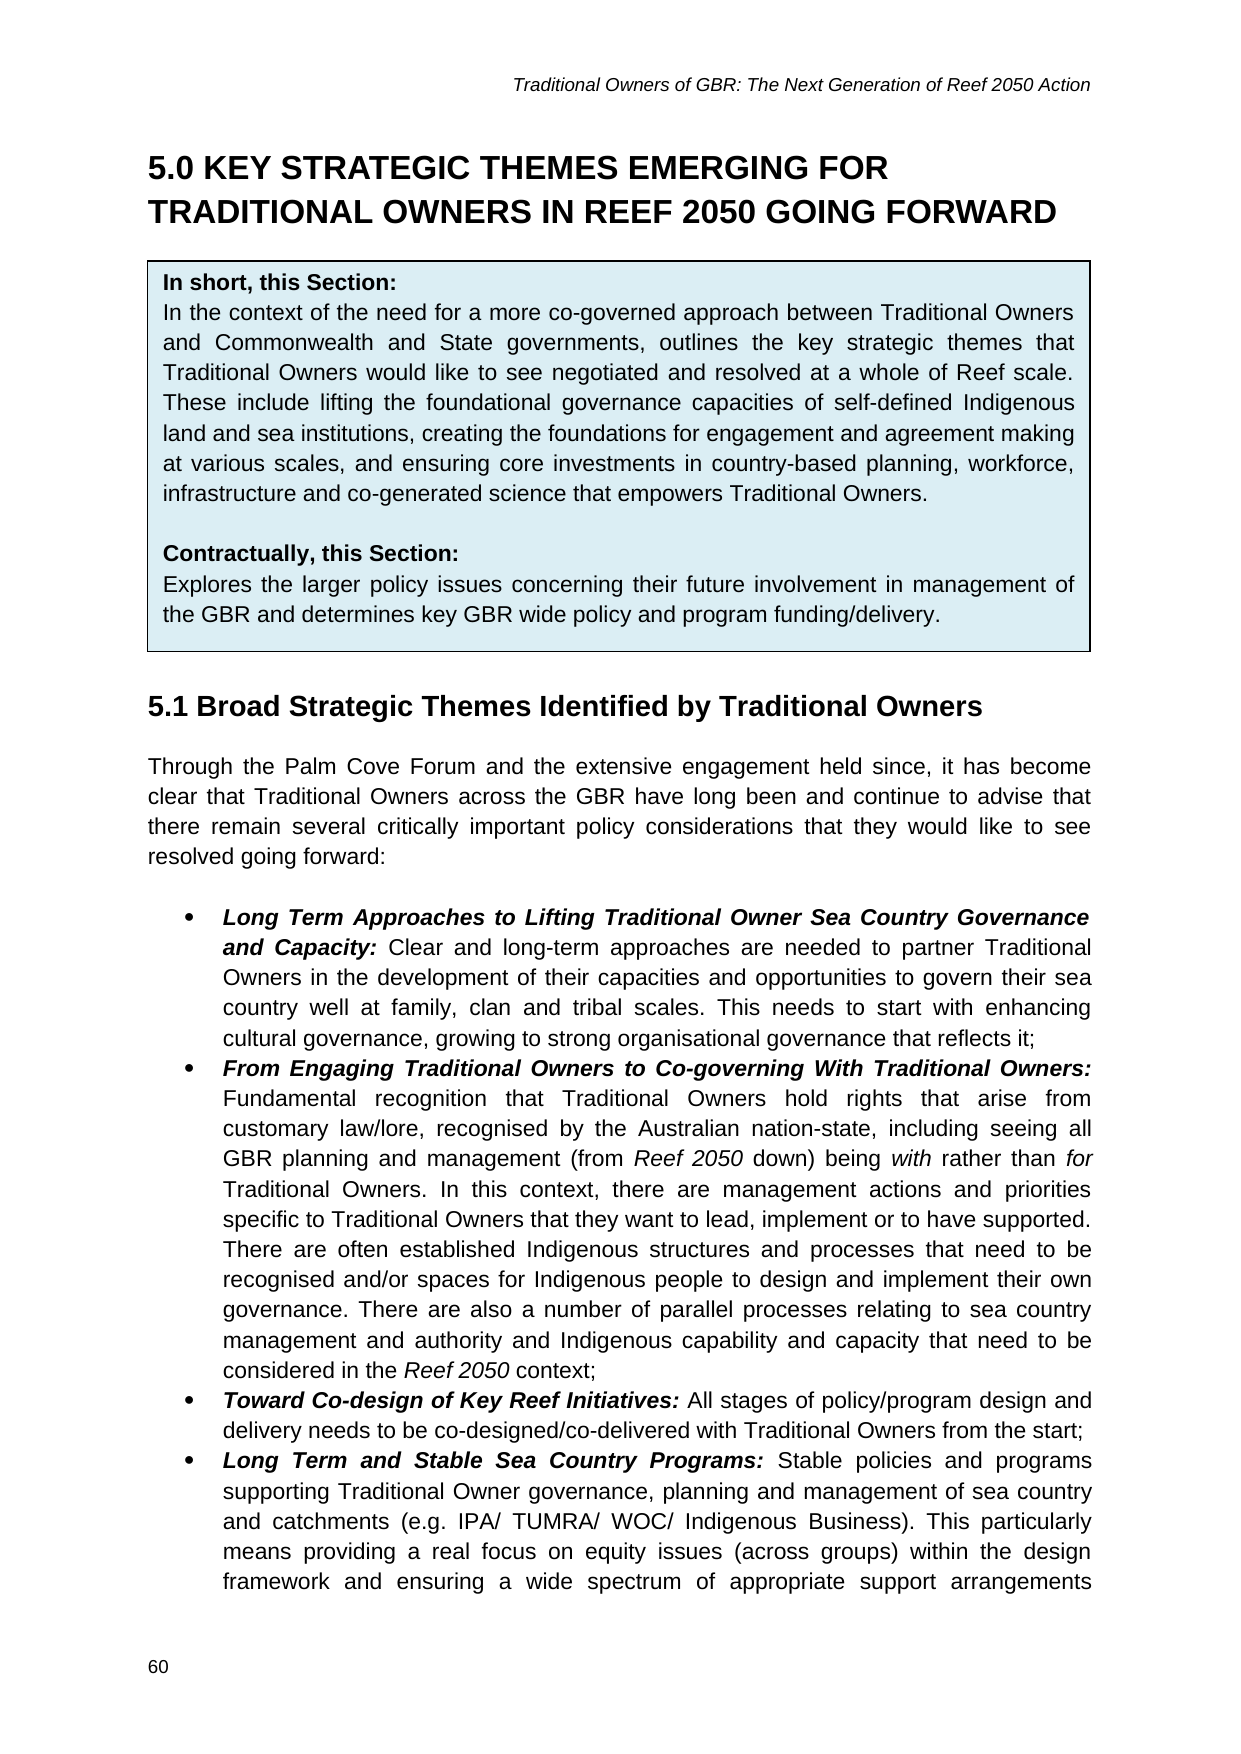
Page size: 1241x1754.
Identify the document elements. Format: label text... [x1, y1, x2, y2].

list Toward Co-design of Key Reef Initiatives: All stages of policy/program design and delivery needs to be co-designed/co-delivered with Traditional Owners from the start; [185, 1387, 1092, 1443]
list From Engaging Traditional Owners to Co-governing With Traditional Owners: Fundamental recognition that Traditional Owners hold rights that arise from customary law/lore, recognised by the Australian nation-state, including seeing all GBR planning and management (from Reef 2050 down) being with rather than for Traditional Owners. In this context, there are management actions and priorities specific to Traditional Owners that they want to lead, implement or to have supported. There are often established Indigenous structures and processes that need to be recognised and/or spaces for Indigenous people to design and implement their own governance. There are also a number of parallel processes relating to sea country management and authority and Indigenous capability and capacity that need to be considered in the Reef 2050 context; [185, 1055, 1092, 1383]
list Long Term Approaches to Lifting Traditional Owner Sea Country Governance and Capacity: Clear and long-term approaches are needed to partner Traditional Owners in the development of their capacities and opportunities to govern their sea country well at family, clan and tribal scales. This needs to start with enhancing cultural governance, growing to strong organisational governance that reflects it; [185, 904, 1092, 1051]
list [185, 1447, 1092, 1594]
subtitle 5.1 Broad Strategic Themes Identified by Traditional Owners [148, 689, 1092, 723]
subtitle 5.0 Key Strategic Themes Emerging for Traditional Owners in Reef 2050 Going Forward [148, 148, 1092, 230]
text Through the Palm Cove Forum and the extensive engagement held since, it has become clear that Traditional Owners across the GBR have long been and continue to advise that there remain several critically important policy considerations that they would like to see resolved going forward: [148, 753, 1092, 869]
